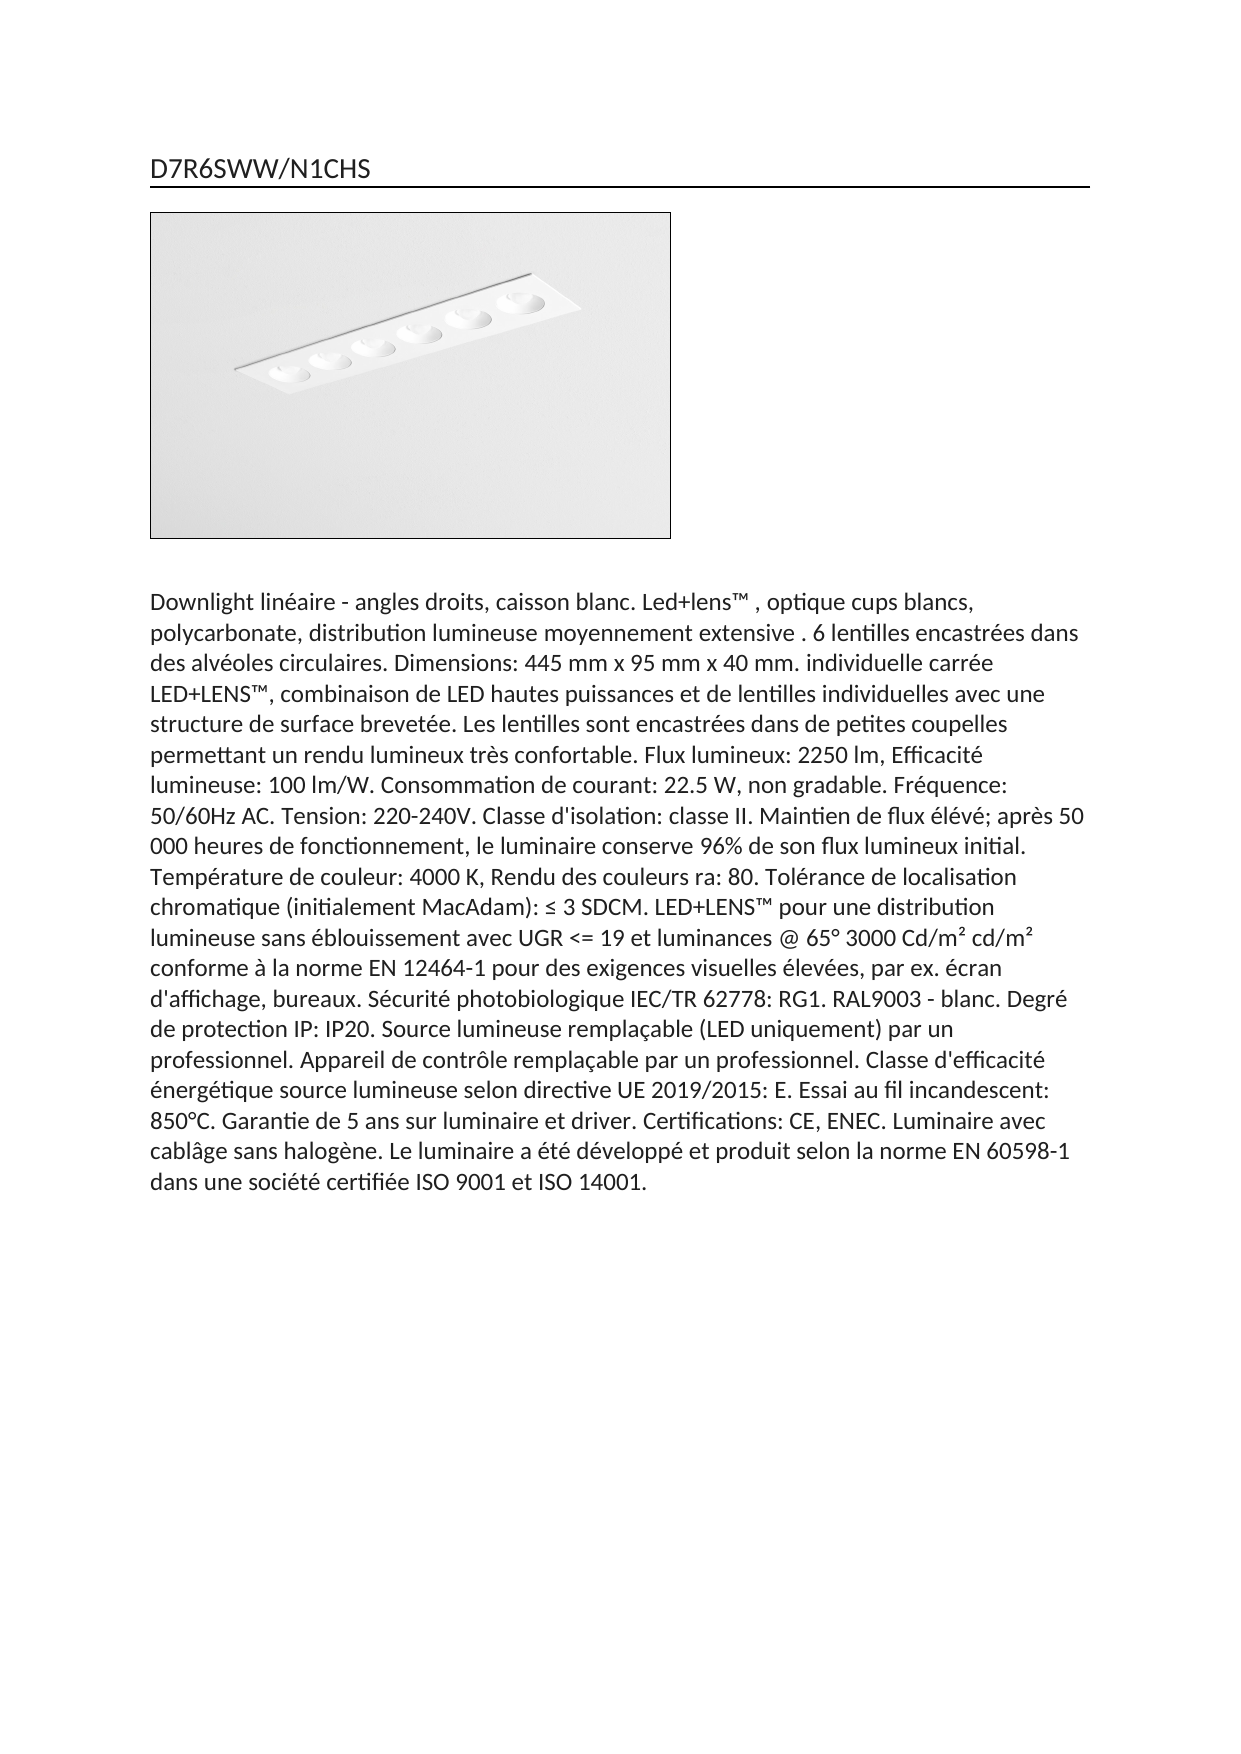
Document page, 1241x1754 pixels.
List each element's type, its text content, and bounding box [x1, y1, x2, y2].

text Downlight linéaire - angles droits, caisson blanc. Led+lens™ , optique cups blancs, polycarbonate, distribution lumineuse moyennement extensive . 6 lentilles encastrées dans des alvéoles circulaires. Dimensions: 445 mm x 95 mm x 40 mm. individuelle carrée LED+LENS™, combinaison de LED hautes puissances et de lentilles individuelles avec une structure de surface brevetée. Les lentilles sont encastrées dans de petites coupelles permettant un rendu lumineux très confortable. Flux lumineux: 2250 lm, Efficacité lumineuse: 100 lm/W. Consommation de courant: 22.5 W, non gradable. Fréquence: 50/60Hz AC. Tension: 220-240V. Classe d'isolation: classe II. Maintien de flux élévé; après 50 000 heures de fonctionnement, le luminaire conserve 96% de son flux lumineux initial. Température de couleur: 4000 K, Rendu des couleurs ra: 80. Tolérance de localisation chromatique (initialement MacAdam): ≤ 3 SDCM. LED+LENS™ pour une distribution lumineuse sans éblouissement avec UGR <= 19 et luminances @ 65° 3000 Cd/m² cd/m² conforme à la norme EN 12464-1 pour des exigences visuelles élevées, par ex. écran d'affichage, bureaux. Sécurité photobiologique IEC/TR 62778: RG1. RAL9003 - blanc. Degré de protection IP: IP20. Source lumineuse remplaçable (LED uniquement) par un professionnel. Appareil de contrôle remplaçable par un professionnel. Classe d'efficacité énergétique source lumineuse selon directive UE 2019/2015: E. Essai au fil incandescent: 850°C. Garantie de 5 ans sur luminaire et driver. Certifications: CE, ENEC. Luminaire avec cablâge sans halogène. Le luminaire a été développé et produit selon la norme EN 60598-1 dans une société certifiée ISO 9001 et ISO 14001. [150, 586, 1090, 1197]
picture [151, 213, 670, 538]
text D7R6SWW/N1CHS [150, 150, 1090, 186]
